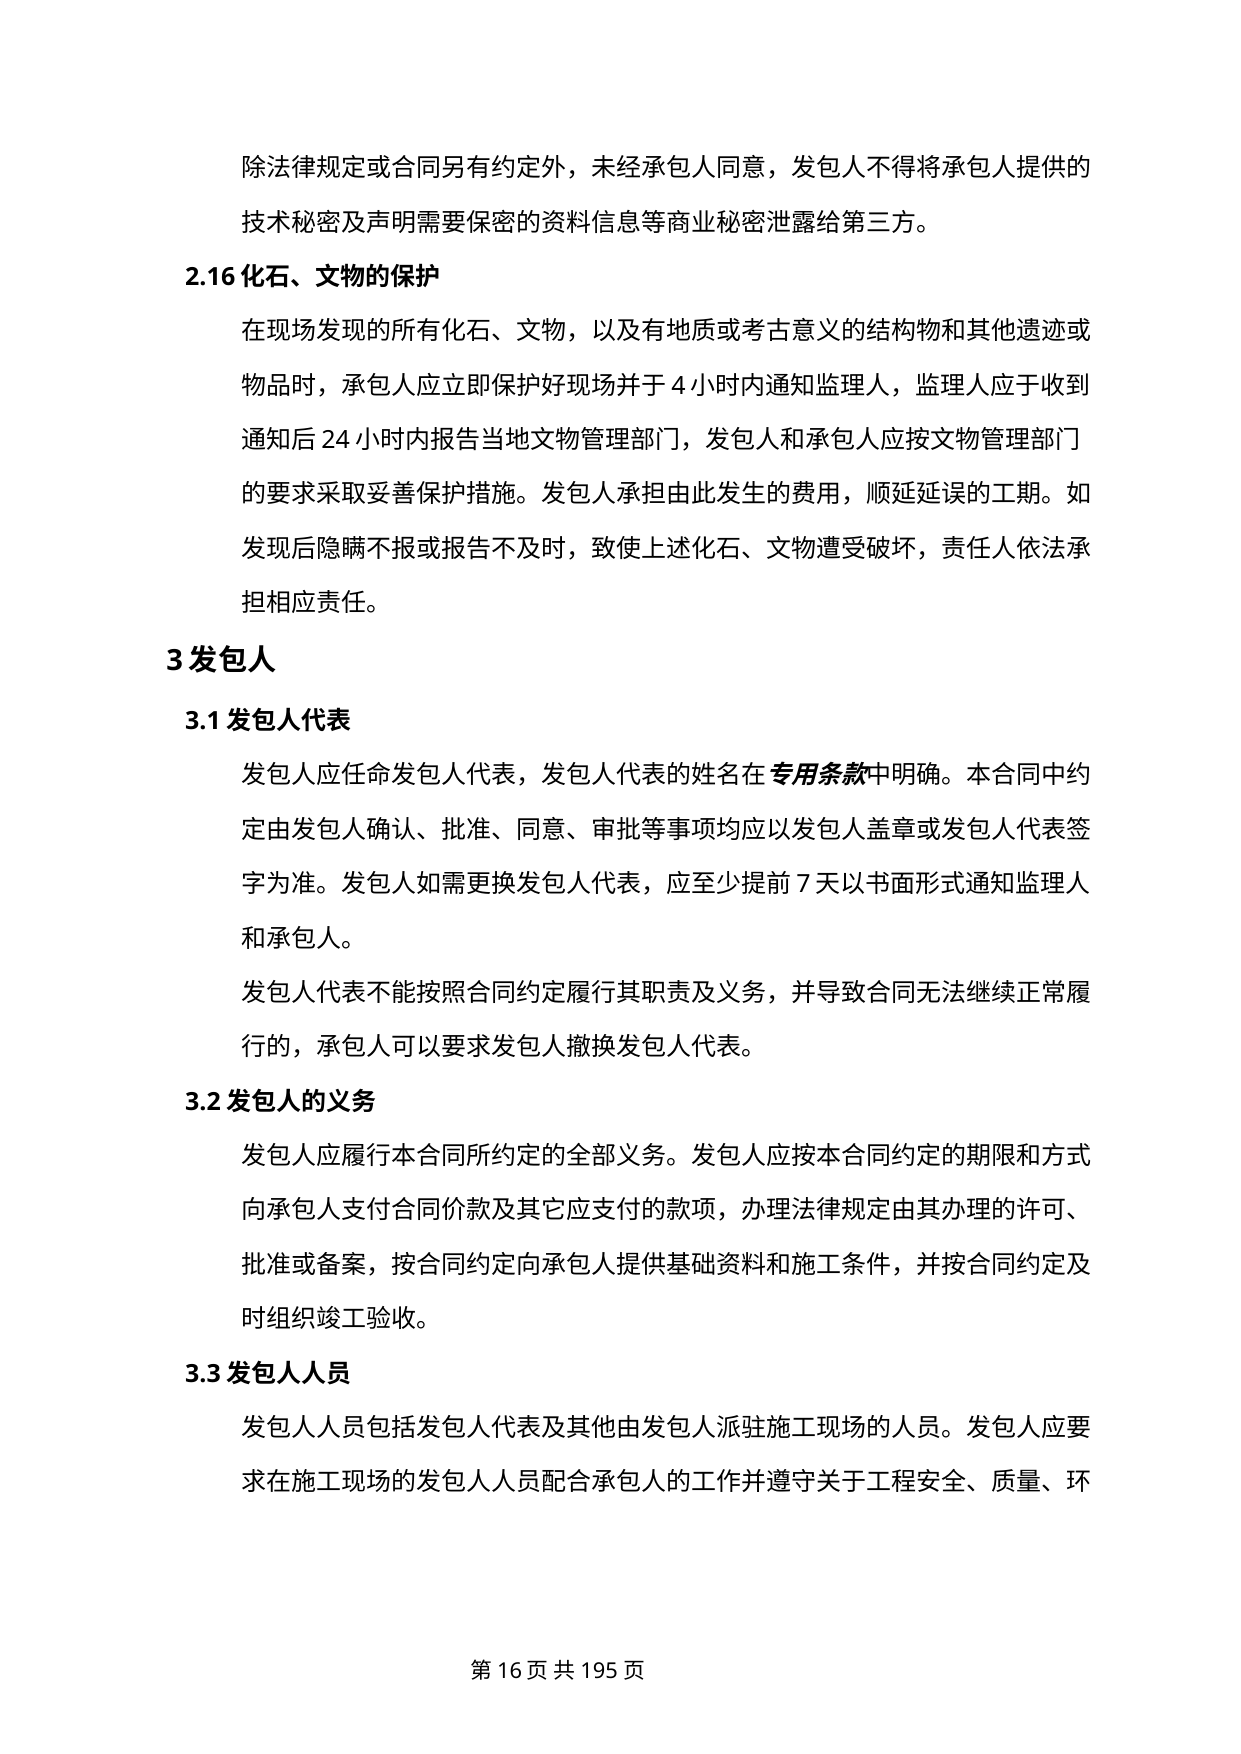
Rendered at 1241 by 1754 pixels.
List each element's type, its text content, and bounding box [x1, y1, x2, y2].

text 3.3发包人人员 [185, 1353, 1093, 1389]
text 除法律规定或合同另有约定外，未经承包人同意，发包人不得将承包人提供的技术秘密及声明需要保密的资料信息等商业秘密泄露给第三方。 [241, 148, 1093, 238]
text 3.1发包人代表 [185, 701, 1093, 737]
text 3.2发包人的义务 [185, 1081, 1093, 1117]
text 发包人应履行本合同所约定的全部义务。发包人应按本合同约定的期限和方式向承包人支付合同价款及其它应支付的款项，办理法律规定由其办理的许可、批准或备案，按合同约定向承包人提供基础资料和施工条件，并按合同约定及时组织竣工验收。 [241, 1136, 1093, 1335]
text 发包人代表不能按照合同约定履行其职责及义务，并导致合同无法继续正常履行的，承包人可以要求发包人撤换发包人代表。 [241, 972, 1093, 1063]
text 发包人应任命发包人代表，发包人代表的姓名在专用条款中明确。本合同中约定由发包人确认、批准、同意、审批等事项均应以发包人盖章或发包人代表签字为准。发包人如需更换发包人代表，应至少提前7天以书面形式通知监理人和承包人。 [241, 755, 1093, 954]
text 3发包人 [166, 637, 1093, 679]
text 2.16化石、文物的保护 [185, 256, 1093, 293]
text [241, 1407, 1093, 1498]
text 在现场发现的所有化石、文物，以及有地质或考古意义的结构物和其他遗迹或物品时，承包人应立即保护好现场并于4小时内通知监理人，监理人应于收到通知后24小时内报告当地文物管理部门，发包人和承包人应按文物管理部门的要求采取妥善保护措施。发包人承担由此发生的费用，顺延延误的工期。如发现后隐瞒不报或报告不及时，致使上述化石、文物遭受破坏，责任人依法承担相应责任。 [241, 311, 1093, 619]
